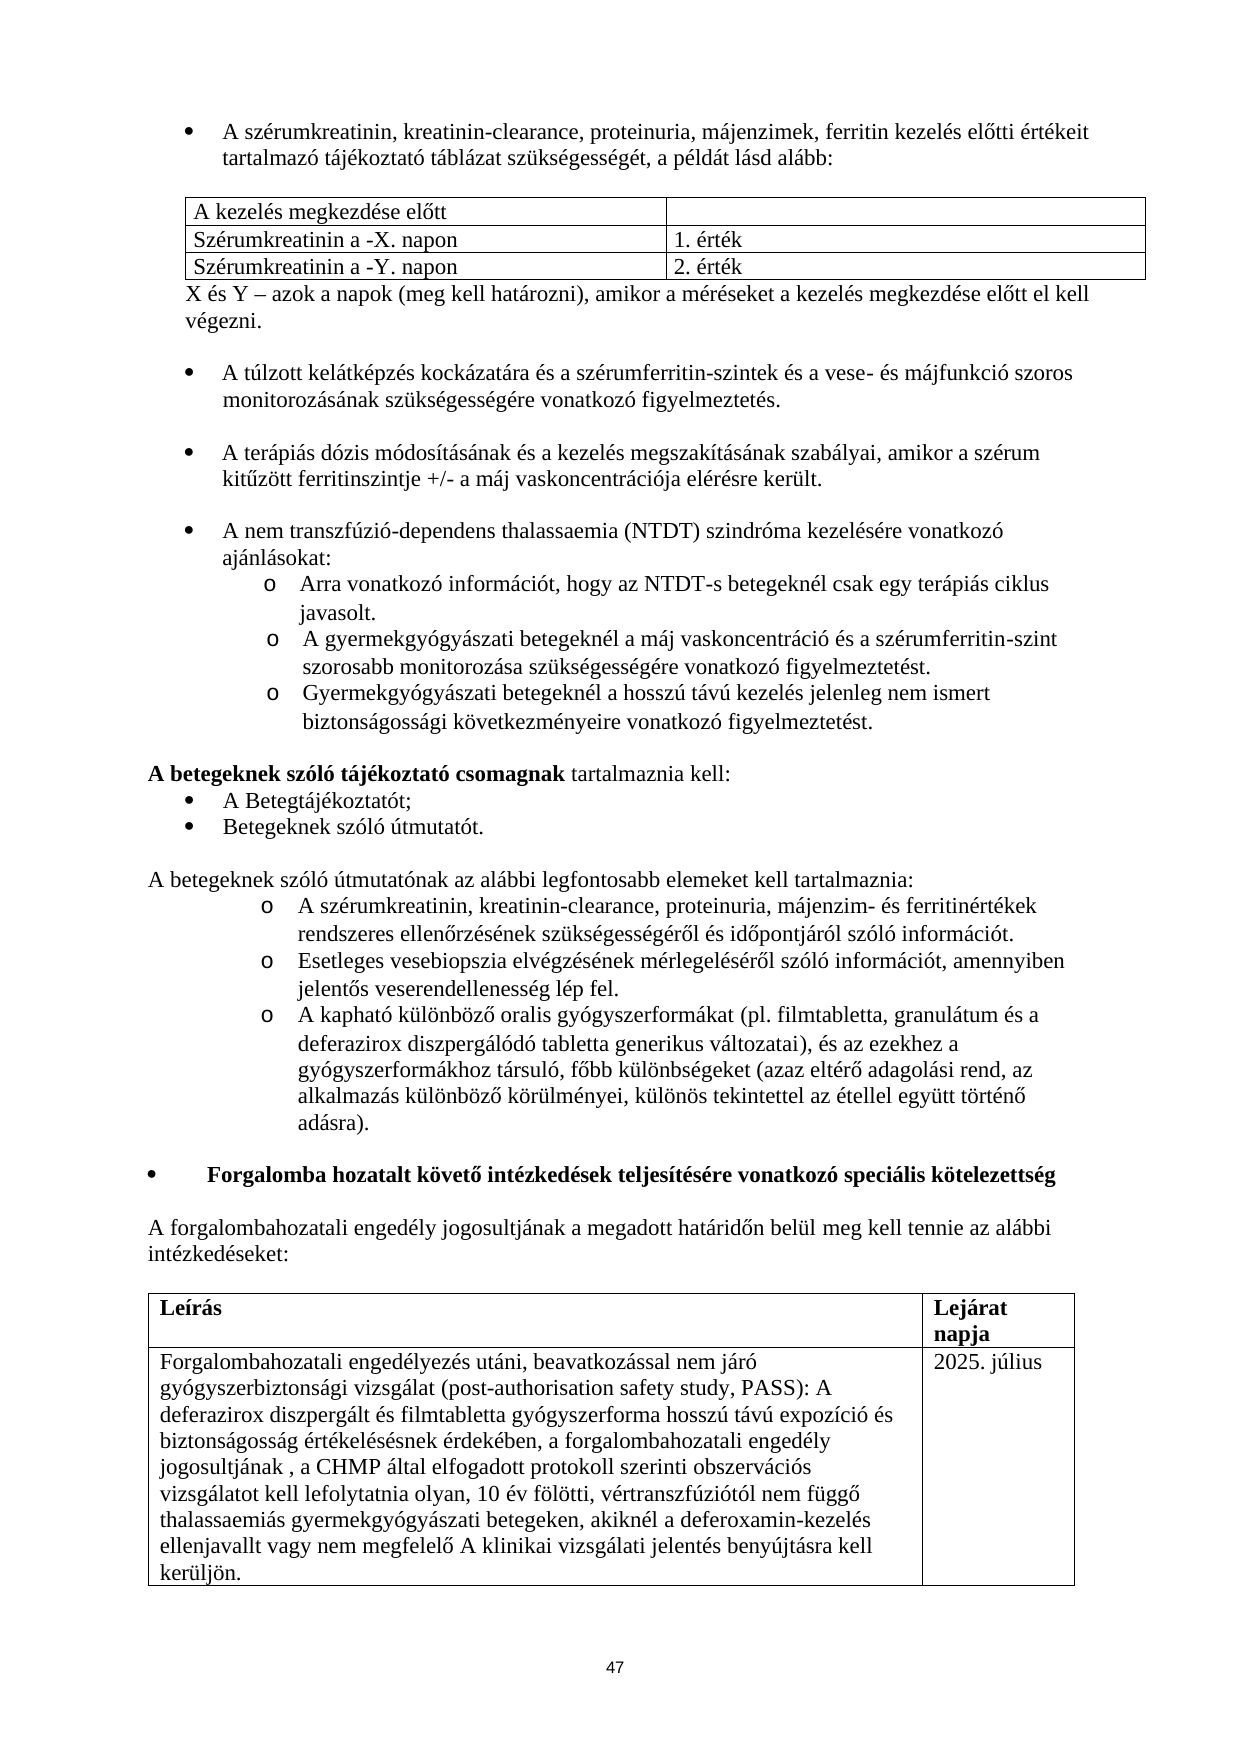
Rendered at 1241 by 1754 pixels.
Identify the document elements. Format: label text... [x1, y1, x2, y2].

text A betegeknek szóló tájékoztató csomagnak tartalmaznia kell: [148, 760, 1092, 787]
list A terápiás dózis módosításának és a kezelés megszakításának szabályai, amikor a szérum kitűzött ferritinszintje +/- a máj vaskoncentrációja elérésre került. [185, 438, 1092, 491]
table_header Leírás [149, 1294, 922, 1347]
table_header A kezelés megkezdése előtt [186, 198, 666, 224]
list Betegeknek szóló útmutatót. [185, 813, 1092, 839]
text A forgalombahozatali engedély jogosultjának a megadott határidőn belül meg kell tennie az alábbi intézkedéseket: [148, 1214, 1093, 1267]
list A gyermekgyógyászati betegeknél a máj vaskoncentráció és a szérumferritin-szint szorosabb monitorozása szükségességére vonatkozó figyelmeztetést. [266, 625, 1092, 679]
table_cell 1. érték [667, 226, 1145, 252]
table_header Lejárat napja [923, 1294, 1074, 1347]
list A nem transzfúzió-dependens thalassaemia (NTDT) szindróma kezelésére vonatkozó ajánlásokat: [185, 518, 1092, 570]
list A kapható különböző oralis gyógyszerformákat (pl. filmtabletta, granulátum és a deferazirox diszpergálódó tabletta generikus változatai), és az ezekhez a gyógyszerformákhoz társuló, főbb különbségeket (azaz eltérő adagolási rend, az alkalmazás különböző körülményei, különös tekintettel az étellel együtt történő adásra). [260, 1001, 1092, 1135]
list Gyermekgyógyászati betegeknél a hosszú távú kezelés jelenleg nem ismert biztonságossági következményeire vonatkozó figyelmeztetést. [266, 679, 1092, 734]
table_cell 2. érték [667, 253, 1145, 279]
list Arra vonatkozó információt, hogy az NTDT-s betegeknél csak egy terápiás ciklus javasolt. [263, 570, 1092, 625]
table_cell Szérumkreatinin a -X. napon [186, 226, 666, 252]
list Esetleges vesebiopszia elvégzésének mérlegeléséről szóló információt, amennyiben jelentős veserendellenesség lép fel. [260, 947, 1092, 1001]
list A szérumkreatinin, kreatinin-clearance, proteinuria, májenzim- és ferritinértékek rendszeres ellenőrzésének szükségességéről és időpontjáról szóló információt. [260, 892, 1092, 947]
text A betegeknek szóló útmutatónak az alábbi legfontosabb elemeket kell tartalmaznia: [148, 866, 1092, 892]
table_header [667, 198, 1145, 224]
table_cell 2025. július [923, 1348, 1074, 1585]
list A túlzott kelátképzés kockázatára és a szérumferritin-szintek és a vese- és májfunkció szoros monitorozásának szükségességére vonatkozó figyelmeztetés. [185, 359, 1092, 412]
list Forgalomba hozatalt követő intézkedések teljesítésére vonatkozó speciális kötelezettség [148, 1161, 1093, 1188]
text X és Y – azok a napok (meg kell határozni), amikor a méréseket a kezelés megkezdése előtt el kell végezni. [185, 280, 1092, 333]
list A Betegtájékoztatót; [185, 787, 1092, 813]
list A szérumkreatinin, kreatinin-clearance, proteinuria, májenzimek, ferritin kezelés előtti értékeit tartalmazó tájékoztató táblázat szükségességét, a példát lásd alább: [185, 118, 1092, 171]
table_cell Forgalombahozatali engedélyezés utáni, beavatkozással nem járó gyógyszerbiztonsági vizsgálat (post-authorisation safety study, PASS): A deferazirox diszpergált és filmtabletta gyógyszerforma hosszú távú expozíció és biztonságosság értékelésésnek érdekében, a forgalombahozatali engedély jogosultjának , a CHMP által elfogadott protokoll szerinti obszervációs vizsgálatot kell lefolytatnia olyan, 10 év fölötti, vértranszfúziótól nem függő thalassaemiás gyermekgyógyászati betegeken, akiknél a deferoxamin-kezelés ellenjavallt vagy nem megfelelő A klinikai vizsgálati jelentés benyújtásra kell kerüljön. [149, 1348, 922, 1585]
table_cell Szérumkreatinin a -Y. napon [186, 253, 666, 279]
